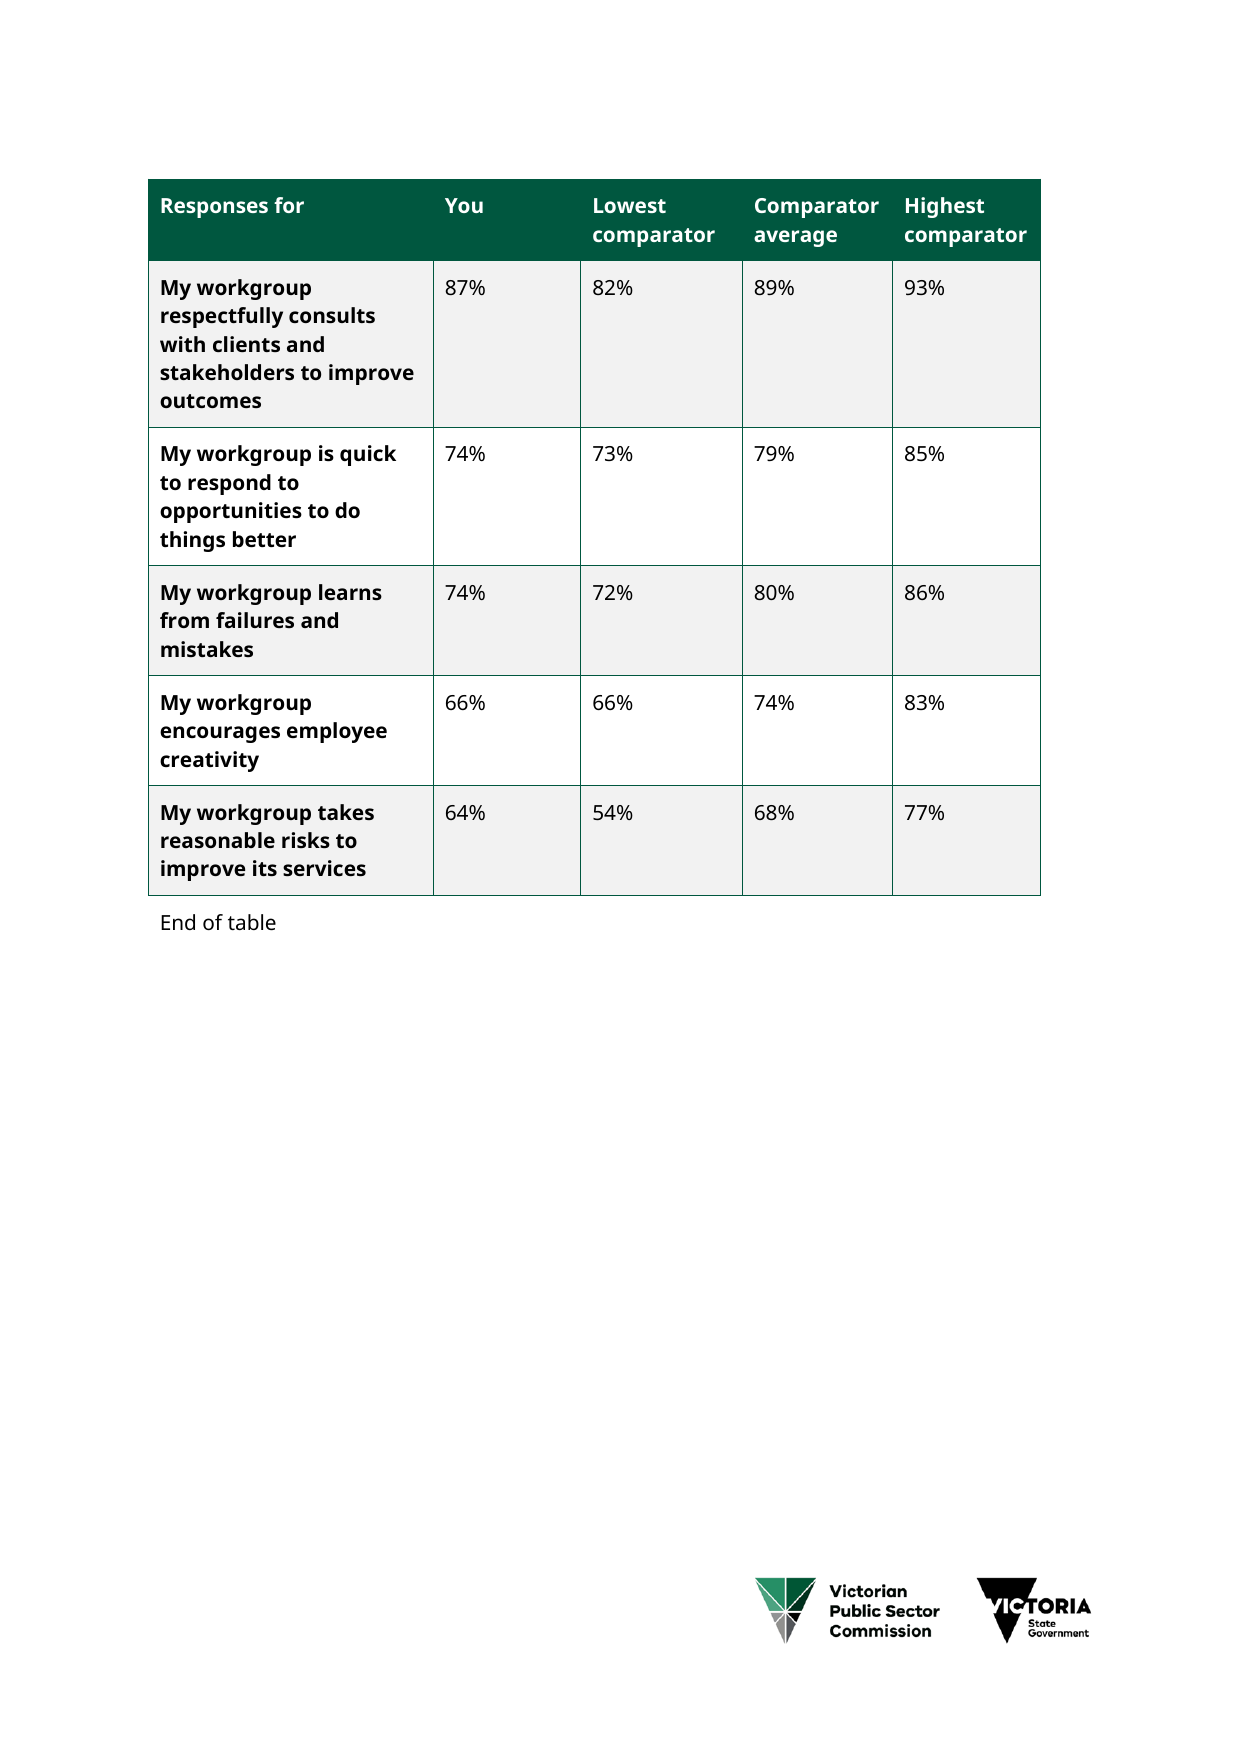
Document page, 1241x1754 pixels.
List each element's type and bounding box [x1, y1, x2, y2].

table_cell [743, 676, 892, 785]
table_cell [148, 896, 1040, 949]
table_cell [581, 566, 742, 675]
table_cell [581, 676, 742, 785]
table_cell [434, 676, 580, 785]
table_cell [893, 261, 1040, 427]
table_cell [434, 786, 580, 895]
picture [754, 1577, 1093, 1645]
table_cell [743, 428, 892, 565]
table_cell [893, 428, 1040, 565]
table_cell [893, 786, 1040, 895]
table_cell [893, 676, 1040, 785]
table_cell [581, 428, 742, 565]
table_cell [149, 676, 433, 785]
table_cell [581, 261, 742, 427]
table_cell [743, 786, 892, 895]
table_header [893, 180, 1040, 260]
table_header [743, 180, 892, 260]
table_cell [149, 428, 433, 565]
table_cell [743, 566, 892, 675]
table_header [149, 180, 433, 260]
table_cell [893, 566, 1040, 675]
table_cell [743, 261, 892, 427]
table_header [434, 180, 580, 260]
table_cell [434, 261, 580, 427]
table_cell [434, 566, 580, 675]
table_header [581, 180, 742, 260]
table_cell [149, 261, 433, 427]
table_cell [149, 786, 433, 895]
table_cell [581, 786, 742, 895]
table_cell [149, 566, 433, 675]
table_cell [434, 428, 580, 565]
